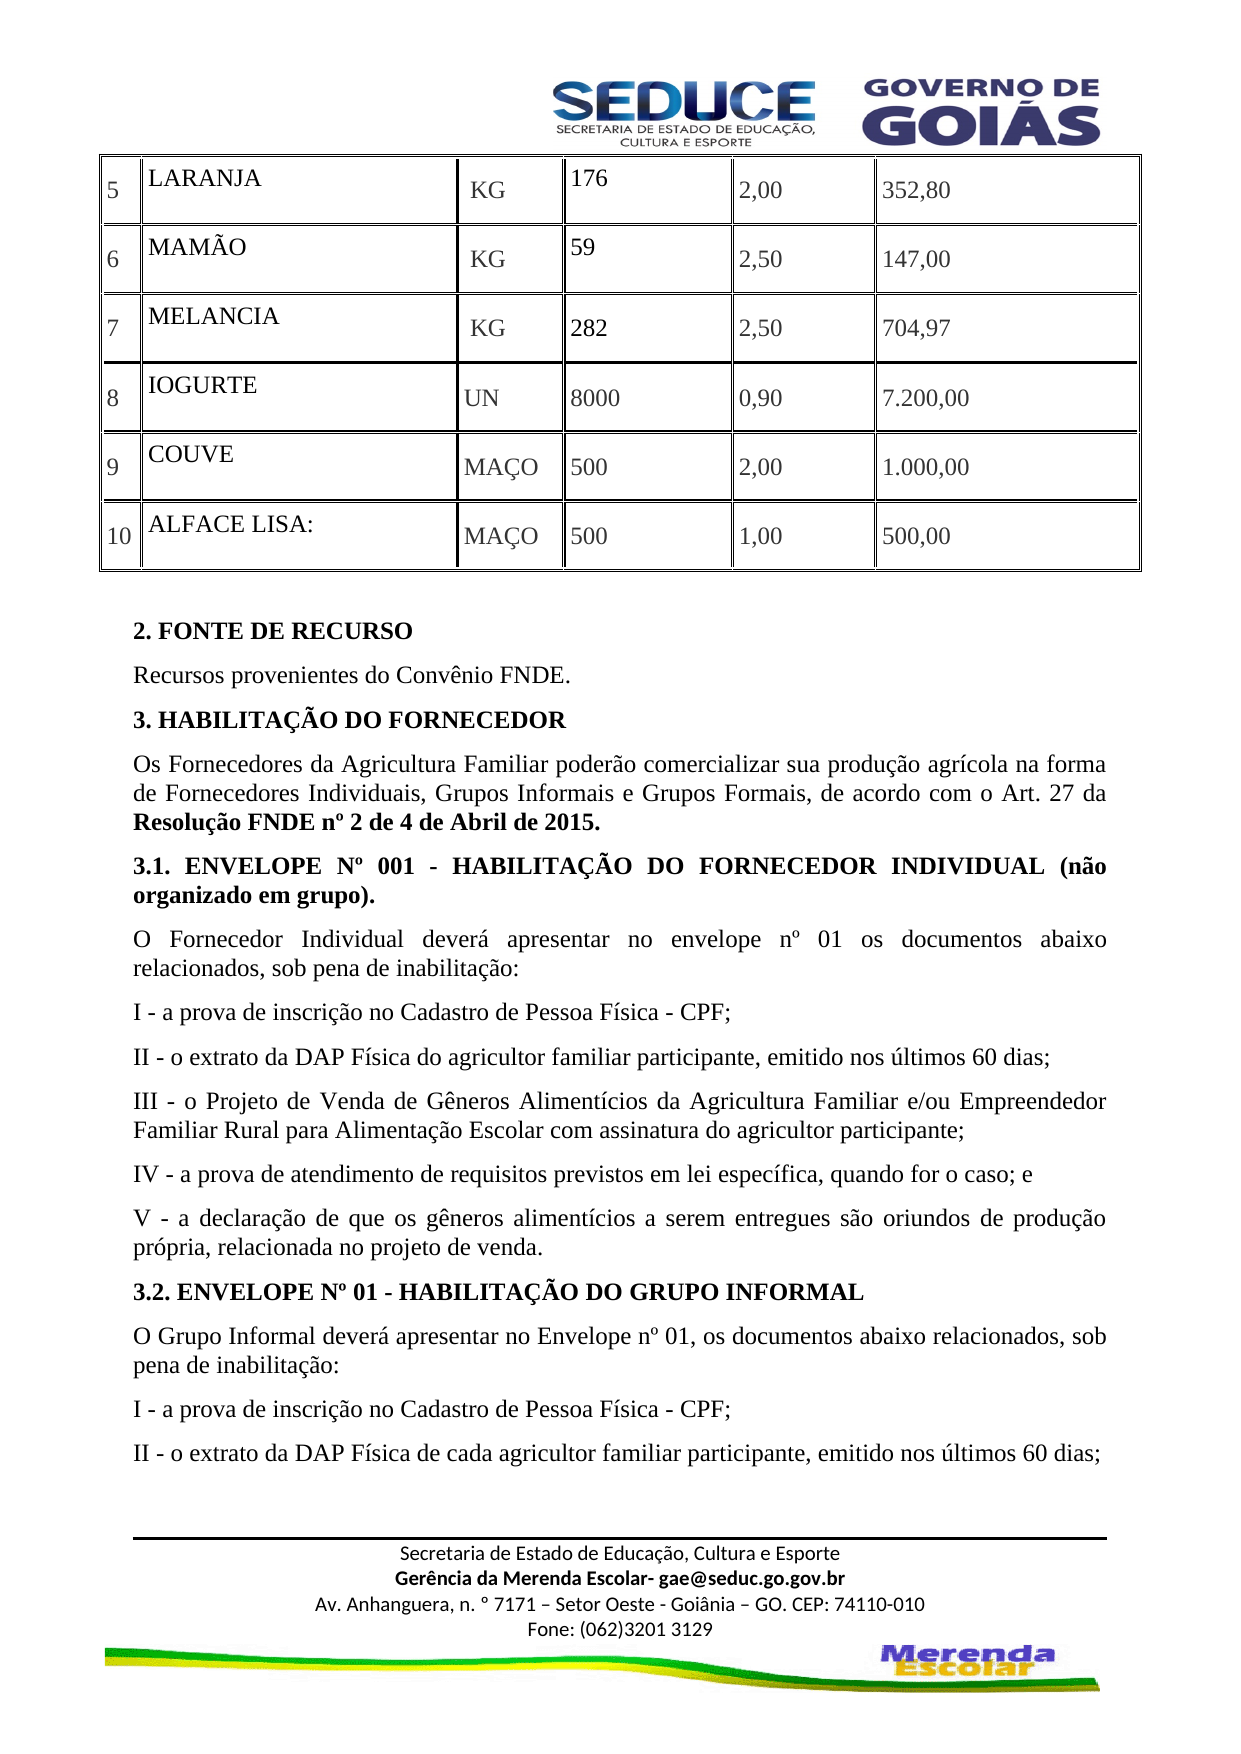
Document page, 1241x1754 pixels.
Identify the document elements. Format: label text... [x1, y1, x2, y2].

table_cell 9 [102, 430, 140, 499]
table_cell 2,00 [733, 157, 876, 223]
table_cell MAMÃO [143, 226, 456, 292]
table_cell 2,50 [734, 295, 874, 361]
table_cell UN [459, 364, 562, 430]
text Recursos provenientes do Convênio FNDE. [133, 660, 1107, 689]
table_cell IOGURTE [143, 364, 456, 430]
text O Fornecedor Individual deverá apresentar no envelope nº 01 os documentos abaixo relacionados, sob pena de inabilitação: [133, 924, 1107, 982]
table_cell MAÇO [459, 434, 562, 499]
table_cell 704,97 [876, 292, 1140, 361]
table_cell COUVE [143, 434, 456, 499]
table_cell LARANJA [142, 157, 457, 223]
table_cell 10 [102, 499, 142, 568]
text V - a declaração de que os gêneros alimentícios a serem entregues são oriundos de produção própria, relacionada no projeto de venda. [133, 1203, 1107, 1261]
table_cell 2,50 [734, 226, 874, 292]
text IV - a prova de atendimento de requisitos previstos em lei específica, quando for o caso; e [133, 1159, 1107, 1188]
table_cell 176 [564, 157, 732, 223]
text O Grupo Informal deverá apresentar no Envelope nº 01, os documentos abaixo relacionados, sob pena de inabilitação: [133, 1321, 1107, 1378]
table_cell 2,00 [734, 434, 874, 499]
table_cell 352,80 [876, 157, 1139, 223]
table_cell 8000 [566, 364, 731, 430]
text 3. HABILITAÇÃO DO FORNECEDOR [133, 705, 1107, 733]
text 2. FONTE DE RECURSO [133, 616, 1107, 645]
table_cell 7.200,00 [877, 361, 1139, 430]
table_cell 1,00 [733, 503, 876, 568]
table_cell 500 [566, 434, 731, 499]
table_cell 5 [102, 157, 142, 223]
table_cell 500,00 [876, 499, 1139, 568]
table_cell 282 [566, 295, 731, 361]
table_cell 500 [564, 503, 732, 568]
table_cell 8 [102, 361, 140, 430]
text Os Fornecedores da Agricultura Familiar poderão comercializar sua produção agrícola na forma de Fornecedores Individuais, Grupos Informais e Grupos Formais, de acordo com o Art. 27 da Resolução FNDE nº 2 de 4 de Abril de 2015. [133, 749, 1107, 835]
table_cell ALFACE LISA: [142, 503, 457, 568]
table_cell 7 [100, 292, 142, 361]
picture [552, 73, 1108, 154]
text III - o Projeto de Venda de Gêneros Alimentícios da Agricultura Familiar e/ou Empreendedor Familiar Rural para Alimentação Escolar com assinatura do agricultor participante; [133, 1086, 1107, 1143]
table_cell 59 [566, 226, 731, 292]
table_cell 0,90 [734, 364, 874, 430]
table_cell KG [459, 226, 562, 292]
text II - o extrato da DAP Física de cada agricultor familiar participante, emitido nos últimos 60 dias; [133, 1438, 1107, 1467]
table_cell KG [457, 155, 564, 223]
table_cell MELANCIA [143, 295, 456, 361]
table_cell 6 [100, 223, 142, 292]
text 3.1. ENVELOPE Nº 001 - HABILITAÇÃO DO FORNECEDOR INDIVIDUAL (não organizado em grupo). [133, 851, 1107, 908]
text I - a prova de inscrição no Cadastro de Pessoa Física - CPF; [133, 1394, 1107, 1423]
table_cell 1.000,00 [877, 430, 1139, 499]
table_cell 147,00 [876, 223, 1140, 292]
text II - o extrato da DAP Física do agricultor familiar participante, emitido nos últimos 60 dias; [133, 1042, 1107, 1070]
text I - a prova de inscrição no Cadastro de Pessoa Física - CPF; [133, 997, 1107, 1026]
table_cell MAÇO [457, 499, 564, 568]
table_cell KG [459, 295, 562, 361]
text 3.2. ENVELOPE Nº 01 - HABILITAÇÃO DO GRUPO INFORMAL [133, 1277, 1107, 1305]
